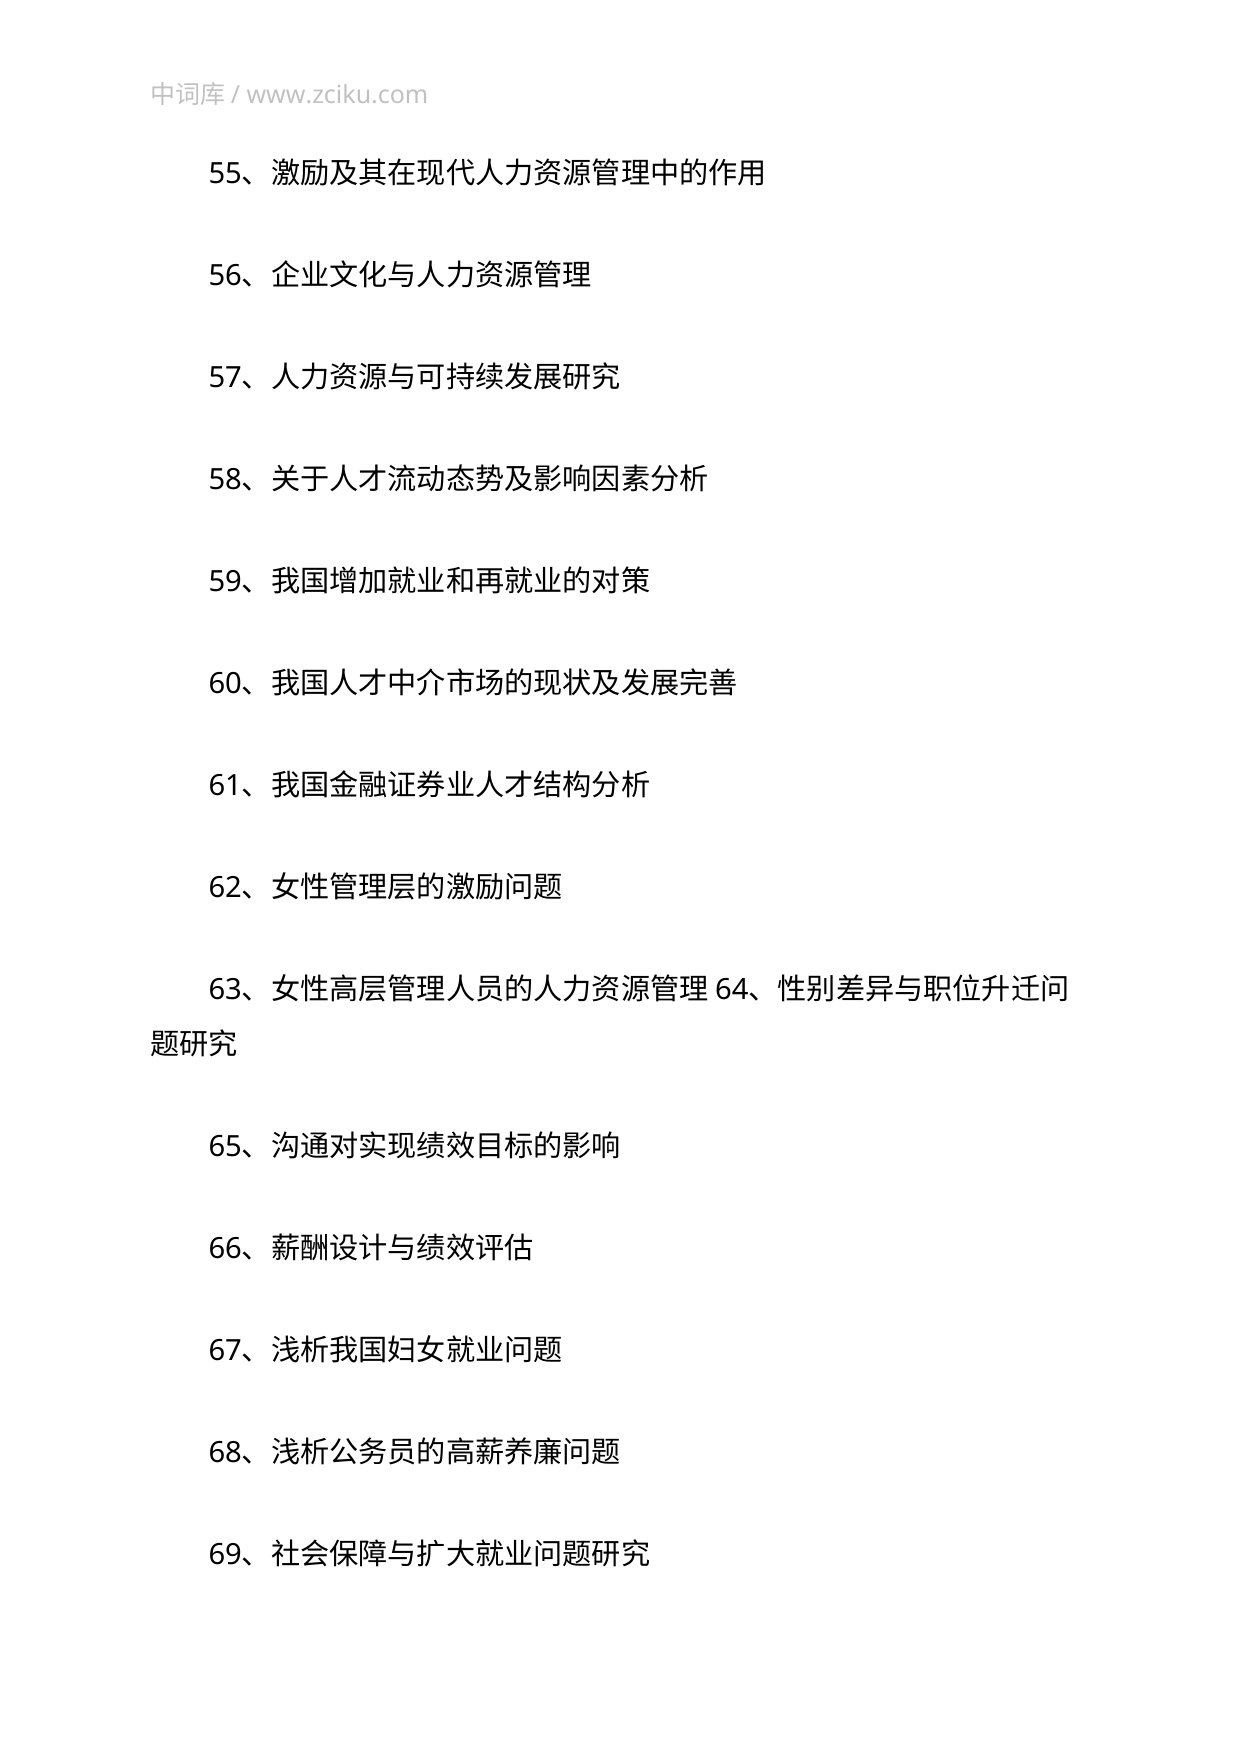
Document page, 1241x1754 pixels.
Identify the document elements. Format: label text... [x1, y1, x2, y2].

text 69、社会保障与扩大就业问题研究 [150, 1531, 1090, 1573]
text 68、浅析公务员的高薪养廉问题 [150, 1428, 1090, 1471]
text 56、企业文化与人力资源管理 [150, 252, 1090, 294]
text 58、关于人才流动态势及影响因素分析 [150, 456, 1090, 498]
text 61、我国金融证券业人才结构分析 [150, 762, 1090, 804]
text 66、薪酬设计与绩效评估 [150, 1224, 1090, 1267]
text 62、女性管理层的激励问题 [150, 864, 1090, 906]
text 65、沟通对实现绩效目标的影响 [150, 1123, 1090, 1165]
text 55、激励及其在现代人力资源管理中的作用 [150, 150, 1090, 192]
text 67、浅析我国妇女就业问题 [150, 1327, 1090, 1369]
text 63、女性高层管理人员的人力资源管理 64、性别差异与职位升迁问题研究 [150, 966, 1090, 1063]
text 60、我国人才中介市场的现状及发展完善 [150, 660, 1090, 702]
text 57、人力资源与可持续发展研究 [150, 354, 1090, 396]
text 59、我国增加就业和再就业的对策 [150, 558, 1090, 600]
